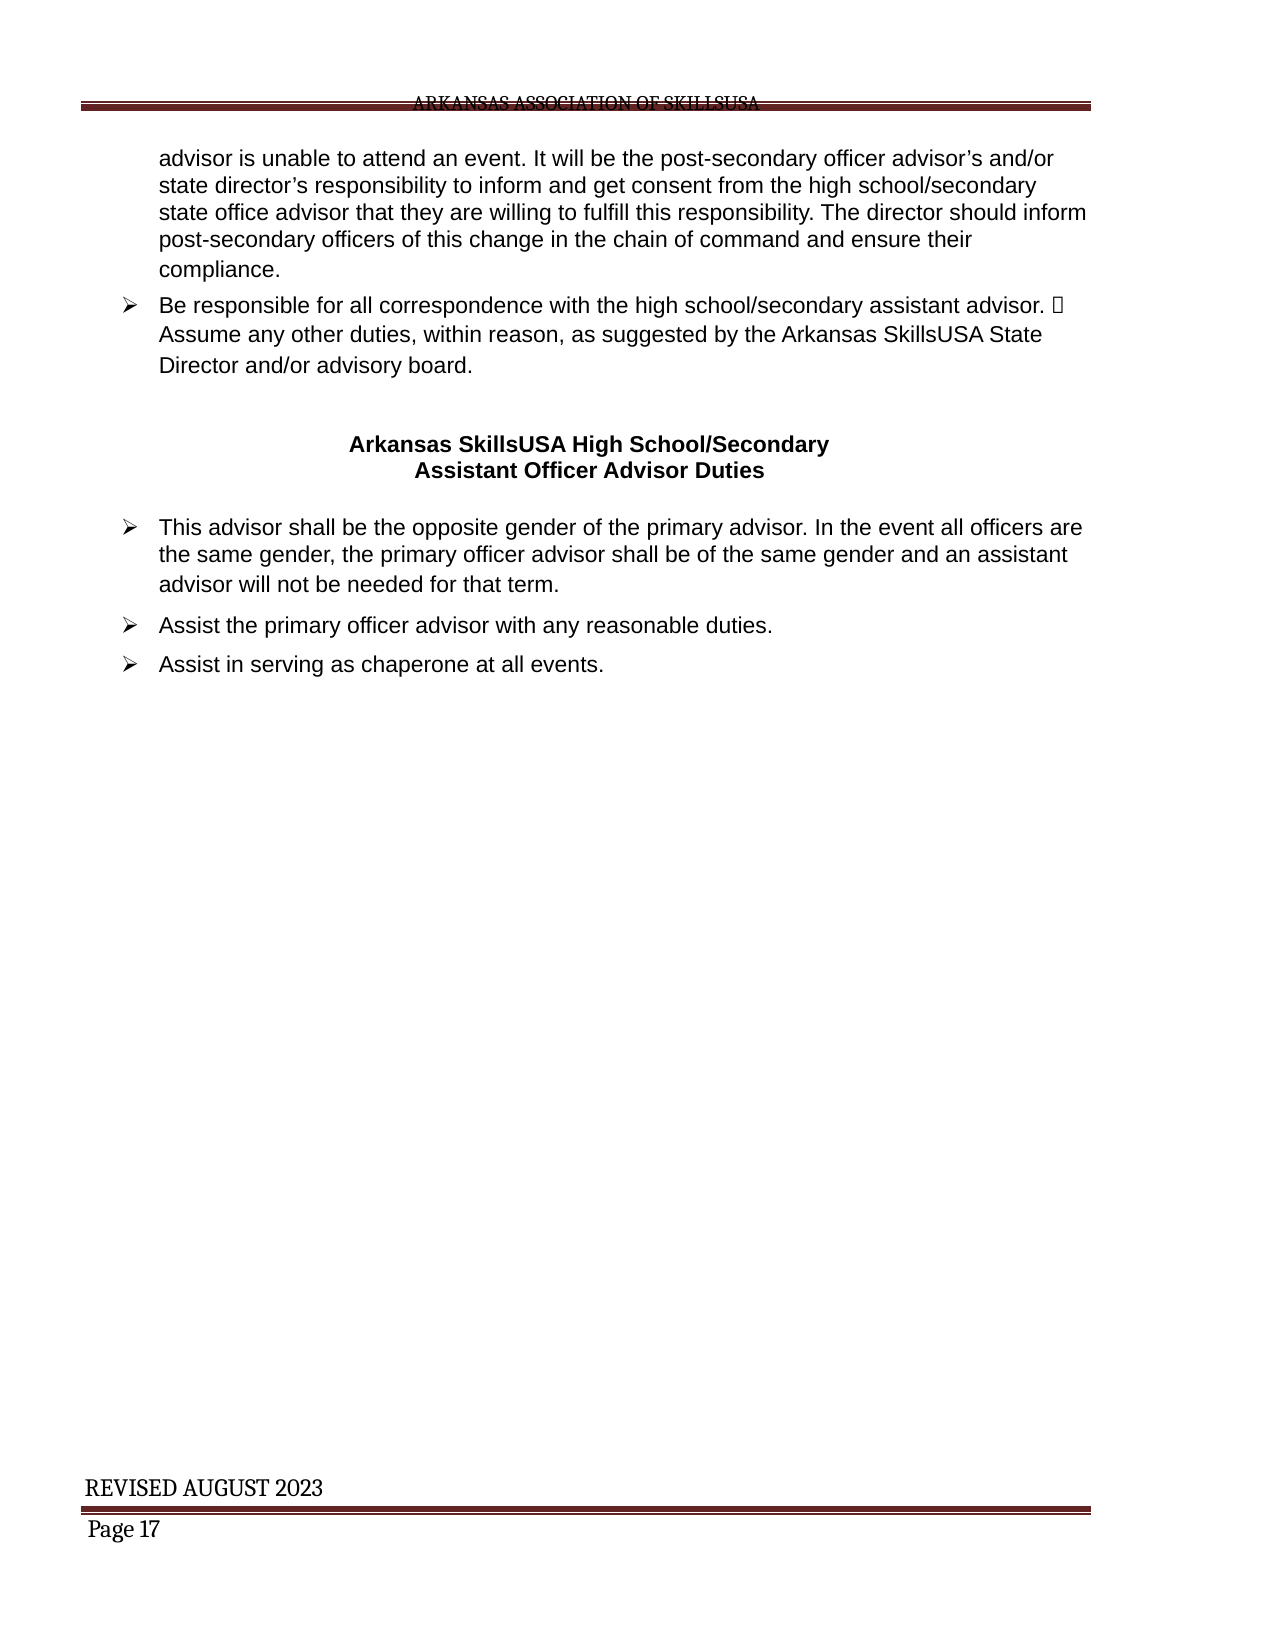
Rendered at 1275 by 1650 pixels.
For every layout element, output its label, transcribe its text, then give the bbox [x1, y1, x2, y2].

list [121, 145, 1090, 285]
list Assist in serving as chaperone at all events. [121, 646, 1090, 679]
list This advisor shall be the opposite gender of the primary advisor. In the event all officers are the same gender, the primary officer advisor shall be of the same gender and an assistant advisor will not be needed for that term. [121, 514, 1090, 600]
list Be responsible for all correspondence with the high school/secondary assistant advisor.  Assume any other duties, within reason, as suggested by the Arkansas SkillsUSA State Director and/or advisory board. [121, 289, 1090, 380]
list Assist the primary officer advisor with any reasonable duties. [121, 607, 1090, 641]
text Arkansas SkillsUSA High School/Secondary Assistant Officer Advisor Duties [308, 431, 869, 484]
